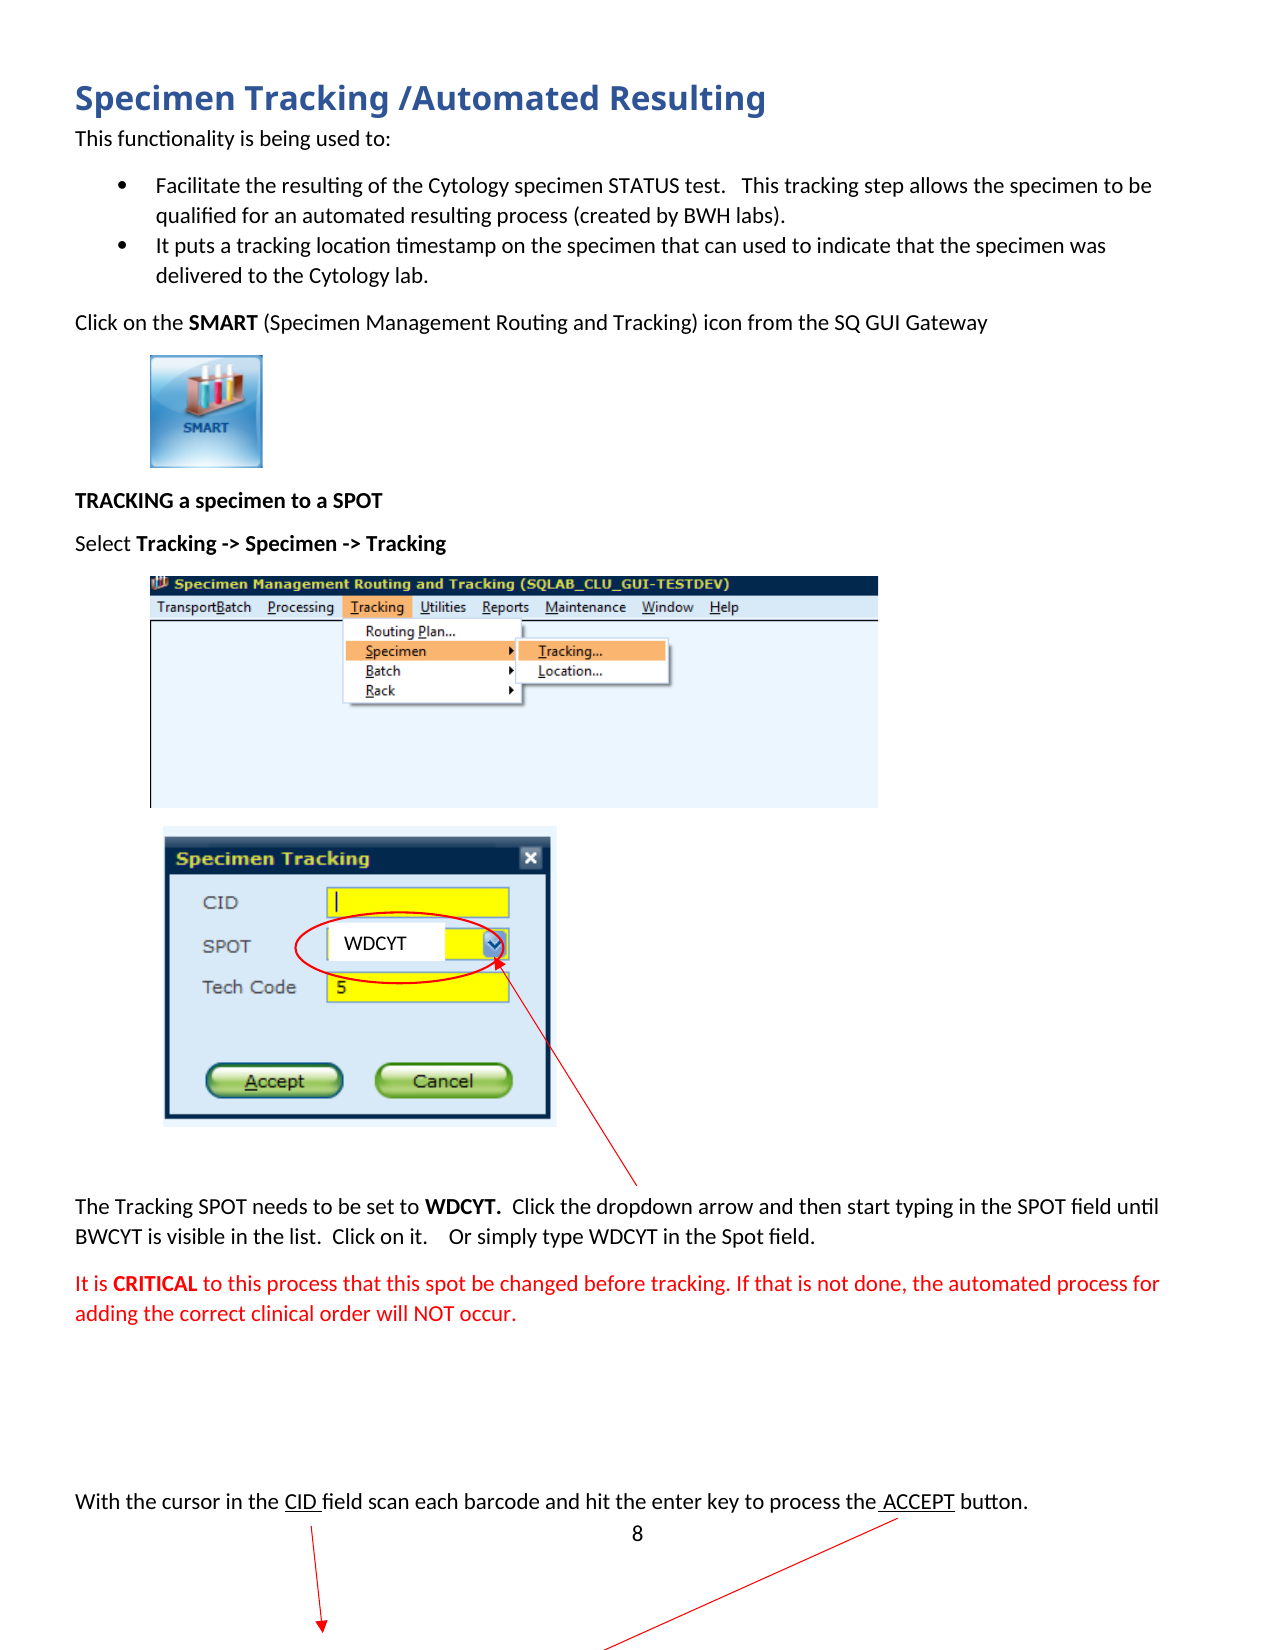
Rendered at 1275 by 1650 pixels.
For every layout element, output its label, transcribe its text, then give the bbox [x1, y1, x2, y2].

text The Tracking SPOT needs to be set to WDCYT. Click the dropdown arrow and then start typing in the SPOT field until BWCYT is visible in the list. Click on it. Or simply type WDCYT in the Spot field. [75, 1192, 1200, 1250]
list It puts a tracking location timestamp on the specimen that can used to indicate that the specimen was delivered to the Cytology lab. [118, 231, 1200, 289]
picture [162, 826, 557, 1127]
picture [150, 576, 879, 808]
subtitle Specimen Tracking /Automated Resulting [75, 75, 1200, 120]
text With the cursor in the CID field scan each barcode and hit the enter key to process the ACCEPT button. [75, 1487, 1200, 1515]
text Select Tracking -> Specimen -> Tracking [75, 529, 1200, 557]
text This functionality is being used to: [75, 124, 1200, 152]
picture [150, 355, 263, 468]
text It is CRITICAL to this process that this spot be changed before tracking. If that is not done, the automated process for adding the correct clinical order will NOT occur. [75, 1269, 1200, 1327]
picture [297, 914, 502, 982]
list Facilitate the resulting of the Cytology specimen STATUS test. This tracking step allows the specimen to be qualified for an automated resulting process (created by BWH labs). [118, 171, 1200, 229]
text TRACKING a specimen to a SPOT [75, 487, 1200, 514]
text Click on the SMART (Specimen Management Routing and Tracking) icon from the SQ GUI Gateway [75, 308, 1200, 336]
